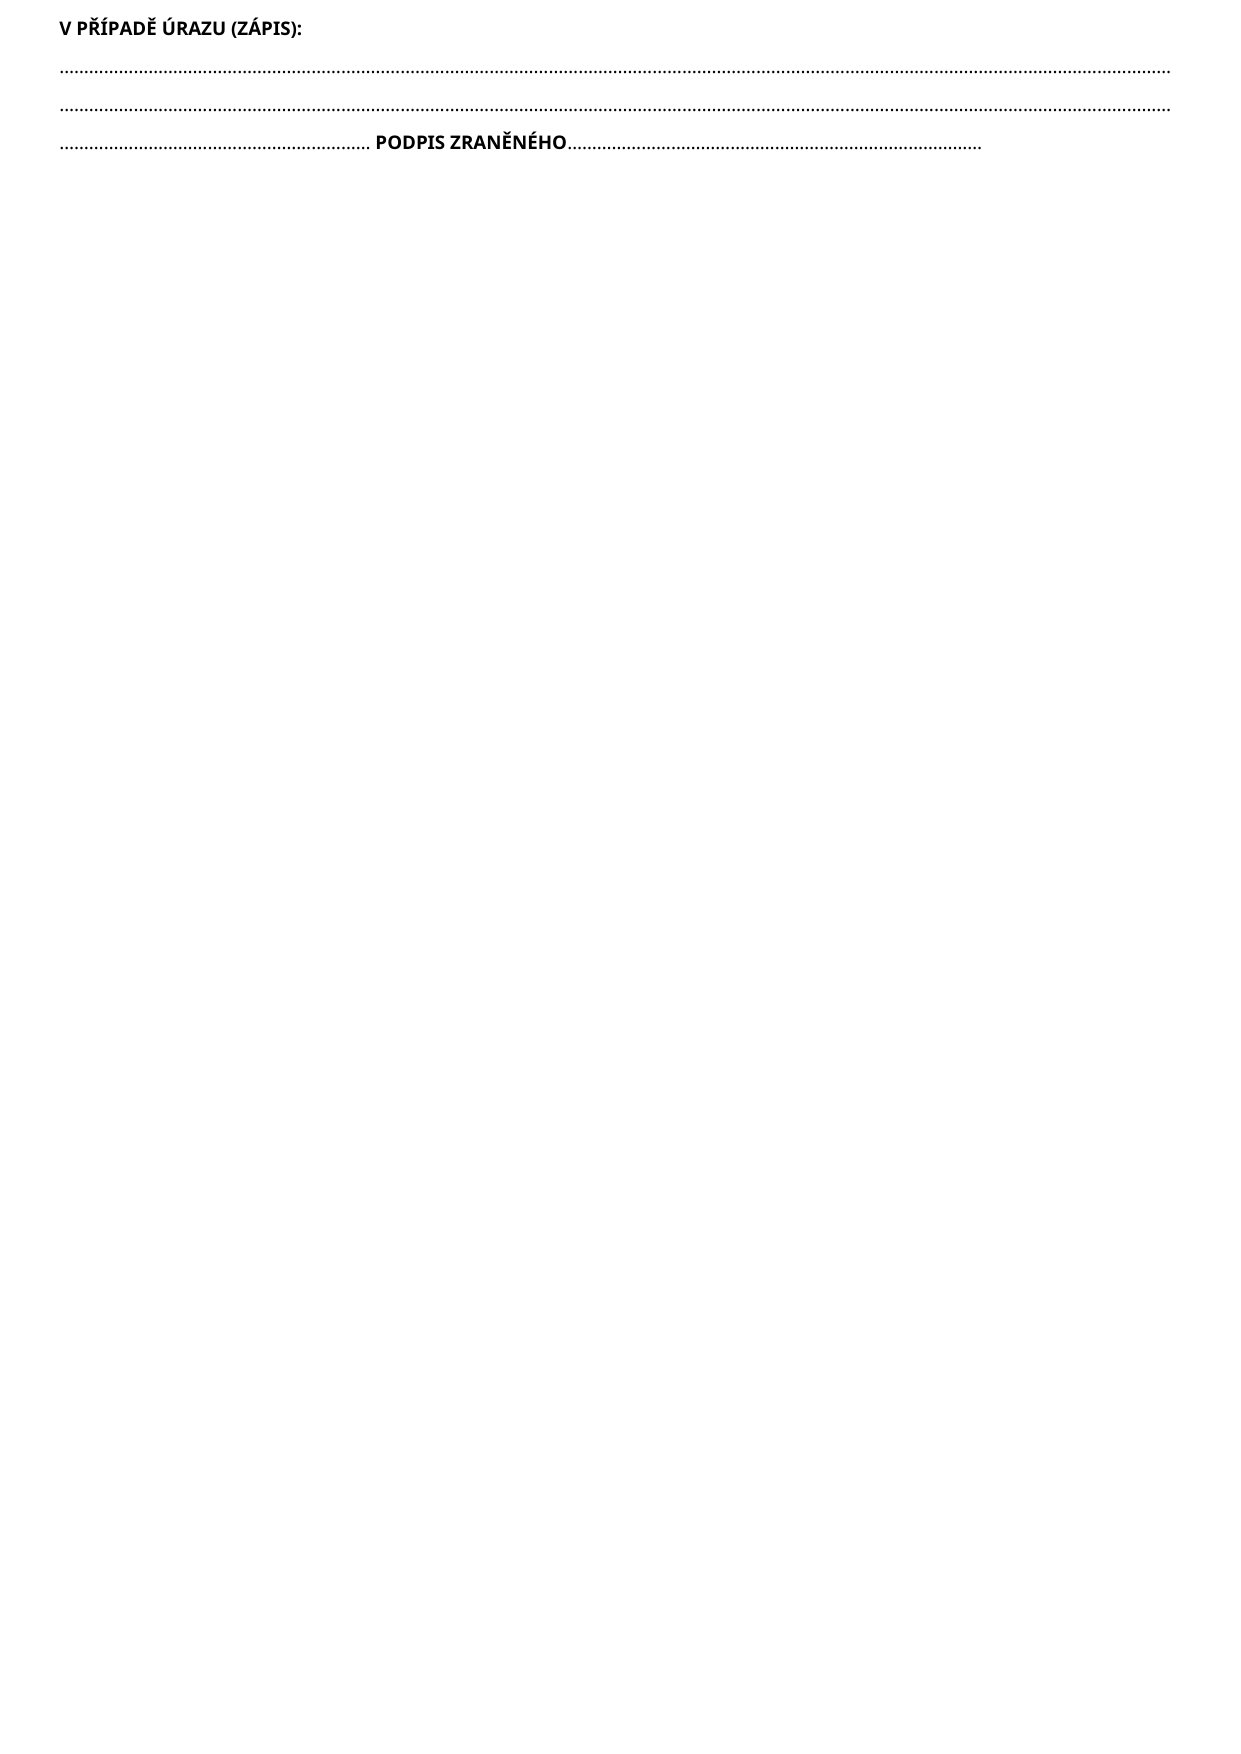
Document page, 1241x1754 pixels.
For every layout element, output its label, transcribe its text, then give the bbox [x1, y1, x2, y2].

text V PŘÍPADĚ ÚRAZU (ZÁPIS):……………………………………………………………………………………………………………………………………………………………………………………………………………………………………………………………………………………………………………………………………………………………………………………………………………………………………………………………………… PODPIS ZRANĚNÉHO………………………………………………………………………… [59, 15, 1181, 155]
